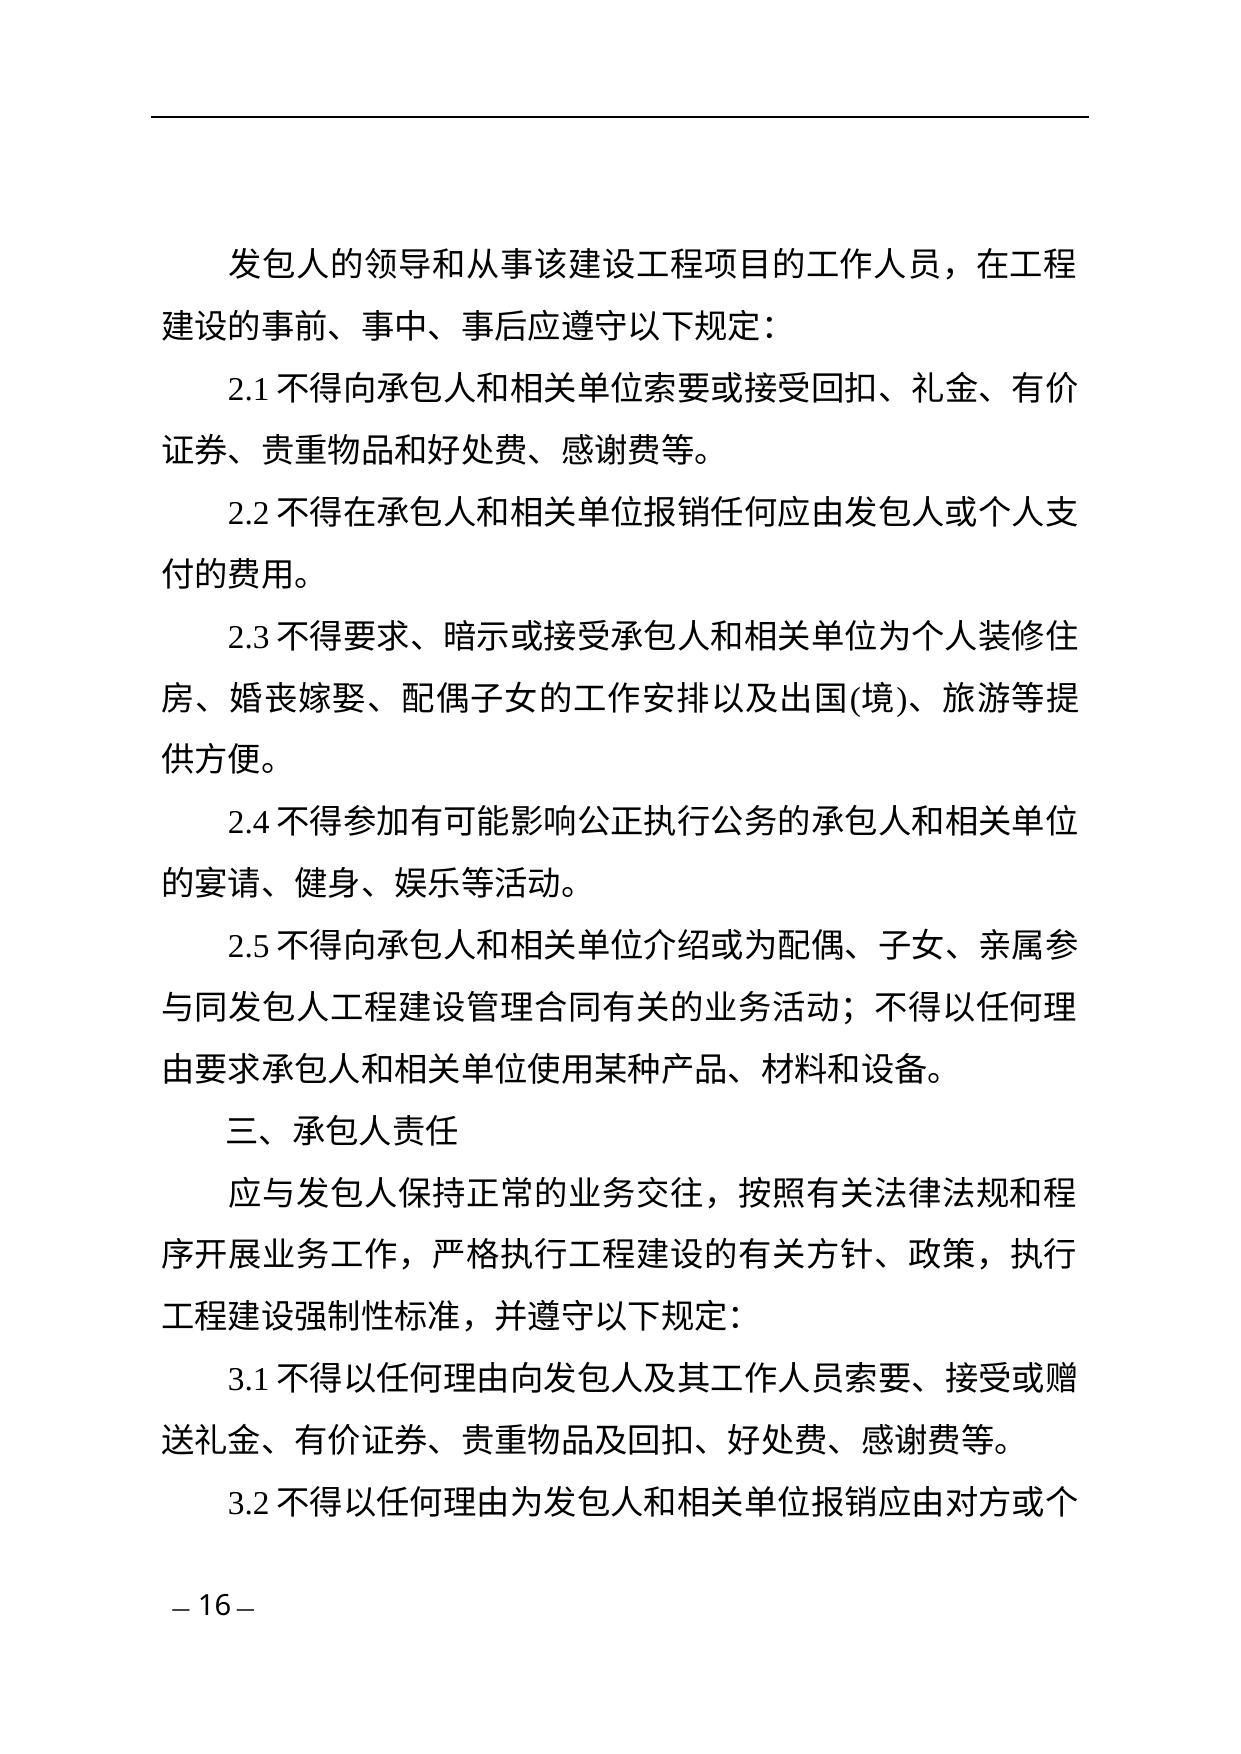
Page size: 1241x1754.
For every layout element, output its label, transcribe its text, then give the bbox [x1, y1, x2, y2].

text 发包人的领导和从事该建设工程项目的工作人员，在工程建设的事前、事中、事后应遵守以下规定： [161, 227, 1079, 351]
text 2.4不得参加有可能影响公正执行公务的承包人和相关单位的宴请、健身、娱乐等活动。 [161, 784, 1079, 908]
text 2.5不得向承包人和相关单位介绍或为配偶、子女、亲属参与同发包人工程建设管理合同有关的业务活动；不得以任何理由要求承包人和相关单位使用某种产品、材料和设备。 [161, 908, 1079, 1093]
text 应与发包人保持正常的业务交往，按照有关法律法规和程序开展业务工作，严格执行工程建设的有关方针、政策，执行工程建设强制性标准，并遵守以下规定： [161, 1155, 1079, 1341]
text 2.2不得在承包人和相关单位报销任何应由发包人或个人支付的费用。 [161, 475, 1079, 598]
text 2.3不得要求、暗示或接受承包人和相关单位为个人装修住房、婚丧嫁娶、配偶子女的工作安排以及出国(境)、旅游等提供方便。 [161, 598, 1079, 784]
text 2.1不得向承包人和相关单位索要或接受回扣、礼金、有价证券、贵重物品和好处费、感谢费等。 [161, 351, 1079, 475]
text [161, 1465, 1079, 1527]
text 三、承包人责任 [161, 1093, 1079, 1155]
text 3.1不得以任何理由向发包人及其工作人员索要、接受或赠送礼金、有价证券、贵重物品及回扣、好处费、感谢费等。 [161, 1341, 1079, 1465]
